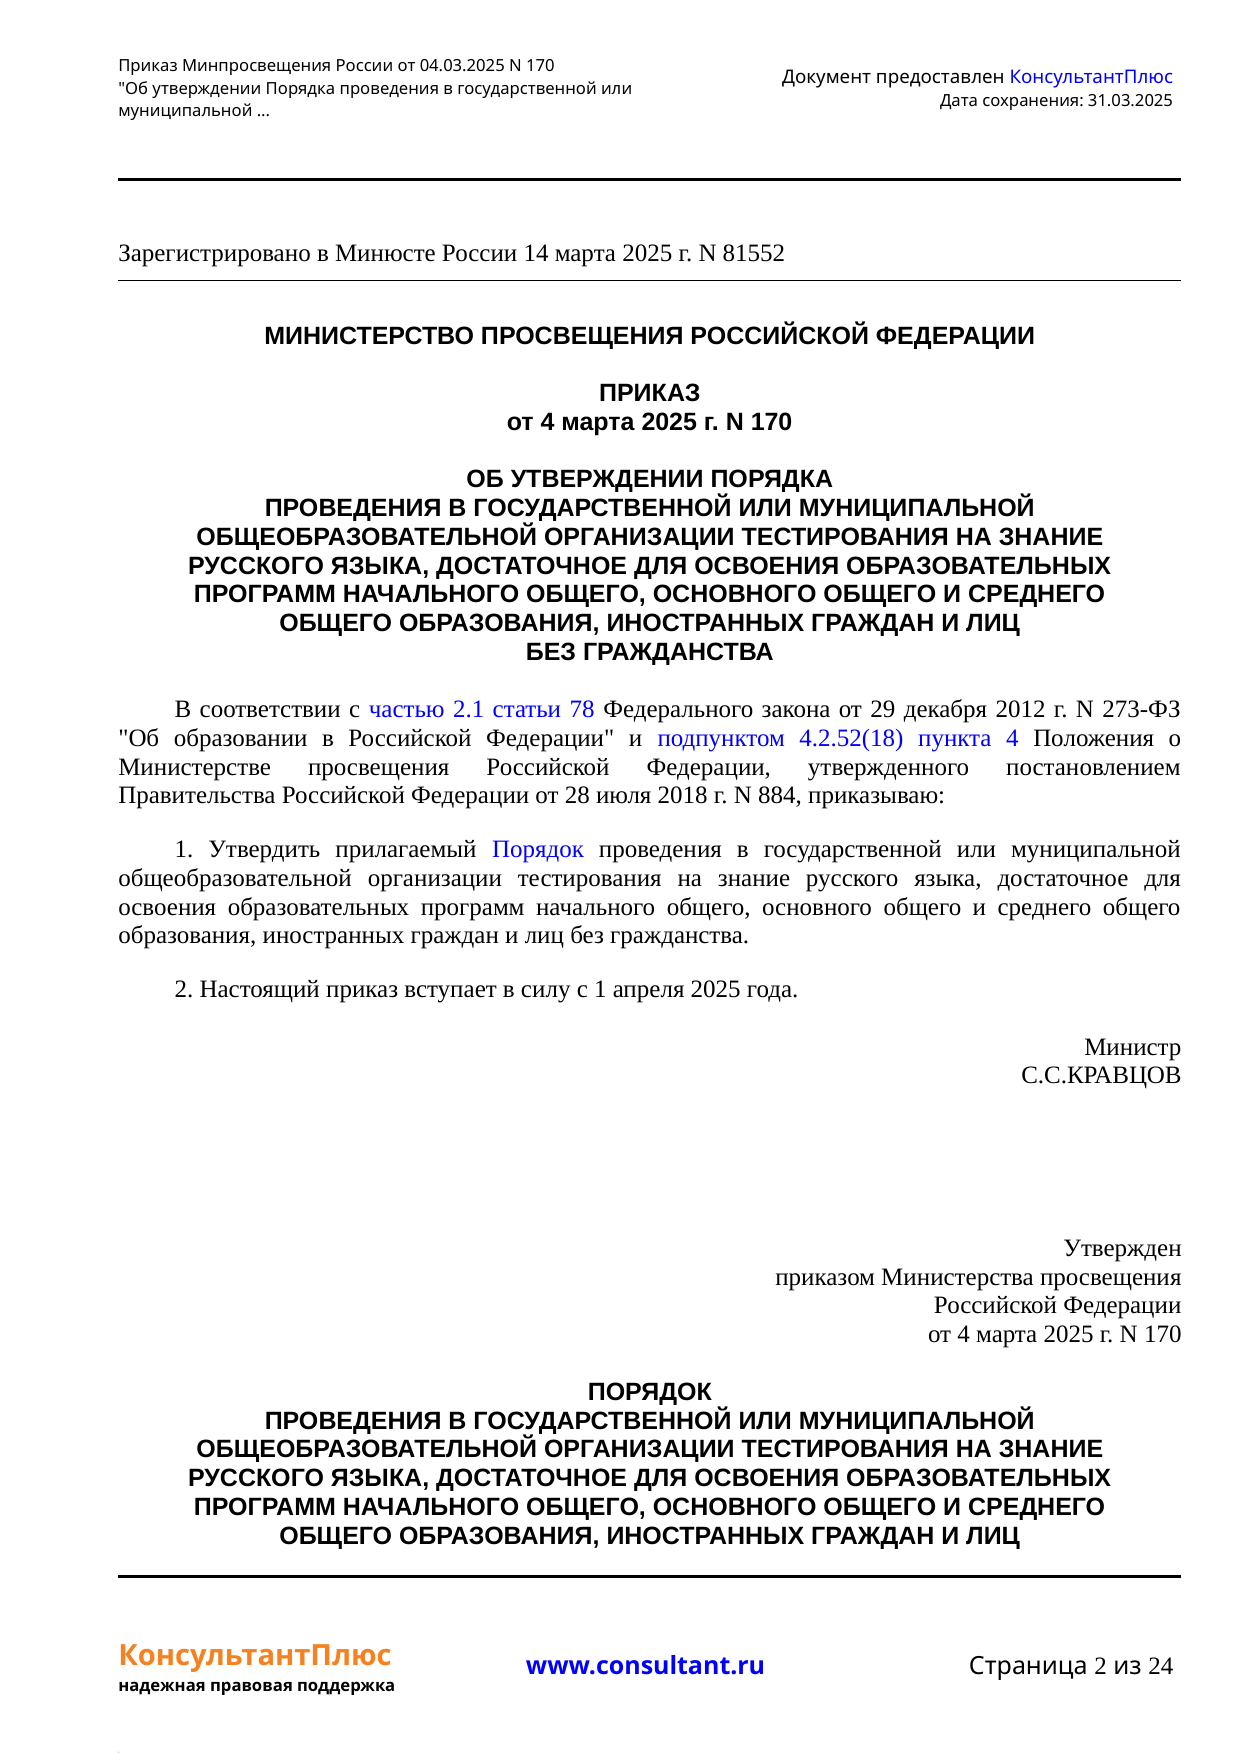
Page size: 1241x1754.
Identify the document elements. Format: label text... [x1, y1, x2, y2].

text приказом Министерства просвещения [118, 1262, 1181, 1291]
title ОБЩЕГО ОБРАЗОВАНИЯ, ИНОСТРАННЫХ ГРАЖДАН И ЛИЦ [118, 1521, 1181, 1549]
title от 4 марта 2025 г. N 170 [118, 407, 1181, 436]
title ОБЩЕОБРАЗОВАТЕЛЬНОЙ ОРГАНИЗАЦИИ ТЕСТИРОВАНИЯ НА ЗНАНИЕ [118, 1434, 1181, 1463]
title ПОРЯДОК [118, 1377, 1181, 1406]
title ПРОГРАММ НАЧАЛЬНОГО ОБЩЕГО, ОСНОВНОГО ОБЩЕГО И СРЕДНЕГО [118, 579, 1181, 608]
title БЕЗ ГРАЖДАНСТВА [118, 637, 1181, 666]
text В соответствии с частью 2.1 статьи 78 Федерального закона от 29 декабря 2012 г. N 273-ФЗ "Об образовании в Российской Федерации" и подпунктом 4.2.52(18) пункта 4 Положения о Министерстве просвещения Российской Федерации, утвержденного постановлением Правительства Российской Федерации от 28 июля 2018 г. N 884, приказываю: [118, 694, 1181, 809]
title ПРОВЕДЕНИЯ В ГОСУДАРСТВЕННОЙ ИЛИ МУНИЦИПАЛЬНОЙ [118, 493, 1181, 522]
text 2. Настоящий приказ вступает в силу с 1 апреля 2025 года. [118, 974, 1181, 1003]
text Российской Федерации [118, 1291, 1181, 1319]
title ПРОГРАММ НАЧАЛЬНОГО ОБЩЕГО, ОСНОВНОГО ОБЩЕГО И СРЕДНЕГО [118, 1492, 1181, 1521]
text Министр [118, 1032, 1181, 1061]
title ОБ УТВЕРЖДЕНИИ ПОРЯДКА [118, 464, 1181, 493]
title РУССКОГО ЯЗЫКА, ДОСТАТОЧНОЕ ДЛЯ ОСВОЕНИЯ ОБРАЗОВАТЕЛЬНЫХ [118, 551, 1181, 579]
title МИНИСТЕРСТВО ПРОСВЕЩЕНИЯ РОССИЙСКОЙ ФЕДЕРАЦИИ [118, 321, 1181, 349]
title ОБЩЕГО ОБРАЗОВАНИЯ, ИНОСТРАННЫХ ГРАЖДАН И ЛИЦ [118, 608, 1181, 637]
title ПРИКАЗ [118, 378, 1181, 407]
title ПРОВЕДЕНИЯ В ГОСУДАРСТВЕННОЙ ИЛИ МУНИЦИПАЛЬНОЙ [118, 1406, 1181, 1434]
text Зарегистрировано в Минюсте России 14 марта 2025 г. N 81552 [118, 238, 1181, 267]
text Утвержден [118, 1233, 1181, 1262]
text 1. Утвердить прилагаемый Порядок проведения в государственной или муниципальной общеобразовательной организации тестирования на знание русского языка, достаточное для освоения образовательных программ начального общего, основного общего и среднего общего образования, иностранных граждан и лиц без гражданства. [118, 834, 1181, 949]
title ОБЩЕОБРАЗОВАТЕЛЬНОЙ ОРГАНИЗАЦИИ ТЕСТИРОВАНИЯ НА ЗНАНИЕ [118, 522, 1181, 551]
title РУССКОГО ЯЗЫКА, ДОСТАТОЧНОЕ ДЛЯ ОСВОЕНИЯ ОБРАЗОВАТЕЛЬНЫХ [118, 1463, 1181, 1492]
text от 4 марта 2025 г. N 170 [118, 1319, 1181, 1348]
text С.С.КРАВЦОВ [118, 1061, 1181, 1089]
